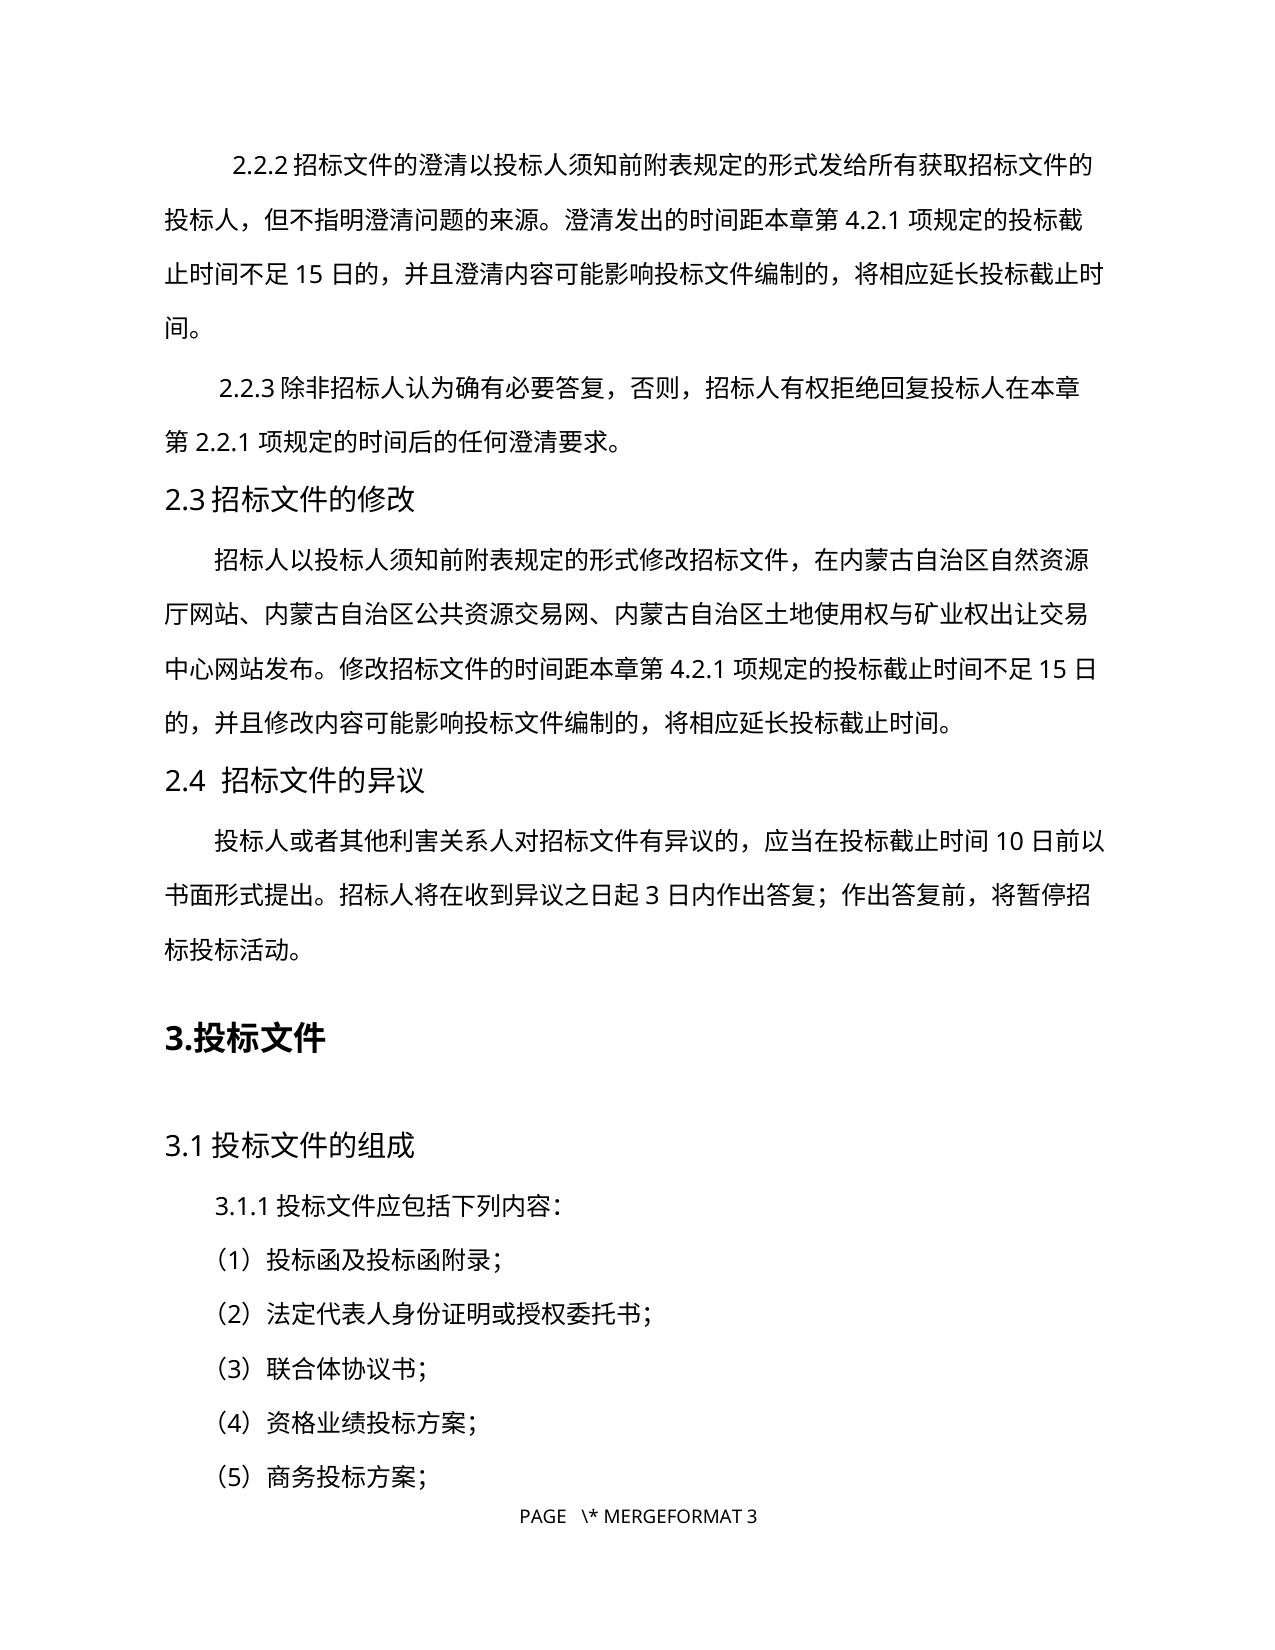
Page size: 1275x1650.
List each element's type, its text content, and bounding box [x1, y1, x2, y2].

text （5）商务投标方案； [164, 1458, 1107, 1494]
text 2.3招标文件的修改 [164, 477, 490, 519]
text （1）投标函及投标函附录； [164, 1240, 1107, 1277]
text 3.1.1投标文件应包括下列内容： [164, 1186, 1107, 1222]
text （4）资格业绩投标方案； [164, 1403, 1107, 1440]
text （2）法定代表人身份证明或授权委托书； [164, 1295, 1107, 1331]
text 招标人以投标人须知前附表规定的形式修改招标文件，在内蒙古自治区自然资源厅网站、内蒙古自治区公共资源交易网、内蒙古自治区土地使用权与矿业权出让交易中心网站发布。修改招标文件的时间距本章第 4.2.1 项规定的投标截止时间不足15 日的，并且修改内容可能影响投标文件编制的，将相应延长投标截止时间。 [164, 540, 1107, 740]
text 2.2.2招标文件的澄清以投标人须知前附表规定的形式发给所有获取招标文件的投标人，但不指明澄清问题的来源。澄清发出的时间距本章第 4.2.1 项规定的投标截止时间不足15 日的，并且澄清内容可能影响投标文件编制的，将相应延长投标截止时间。 [164, 146, 1107, 345]
text 3.1投标文件的组成 [164, 1122, 490, 1165]
text （3）联合体协议书； [164, 1349, 1107, 1385]
subtitle 3.投标文件 [164, 1012, 1107, 1060]
text 2.4 招标文件的异议 [164, 758, 490, 800]
text 投标人或者其他利害关系人对招标文件有异议的，应当在投标截止时间 10 日前以书面形式提出。招标人将在收到异议之日起 3 日内作出答复；作出答复前，将暂停招标投标活动。 [164, 821, 1107, 966]
text 2.2.3除非招标人认为确有必要答复，否则，招标人有权拒绝回复投标人在本章第 2.2.1 项规定的时间后的任何澄清要求。 [164, 368, 1096, 459]
